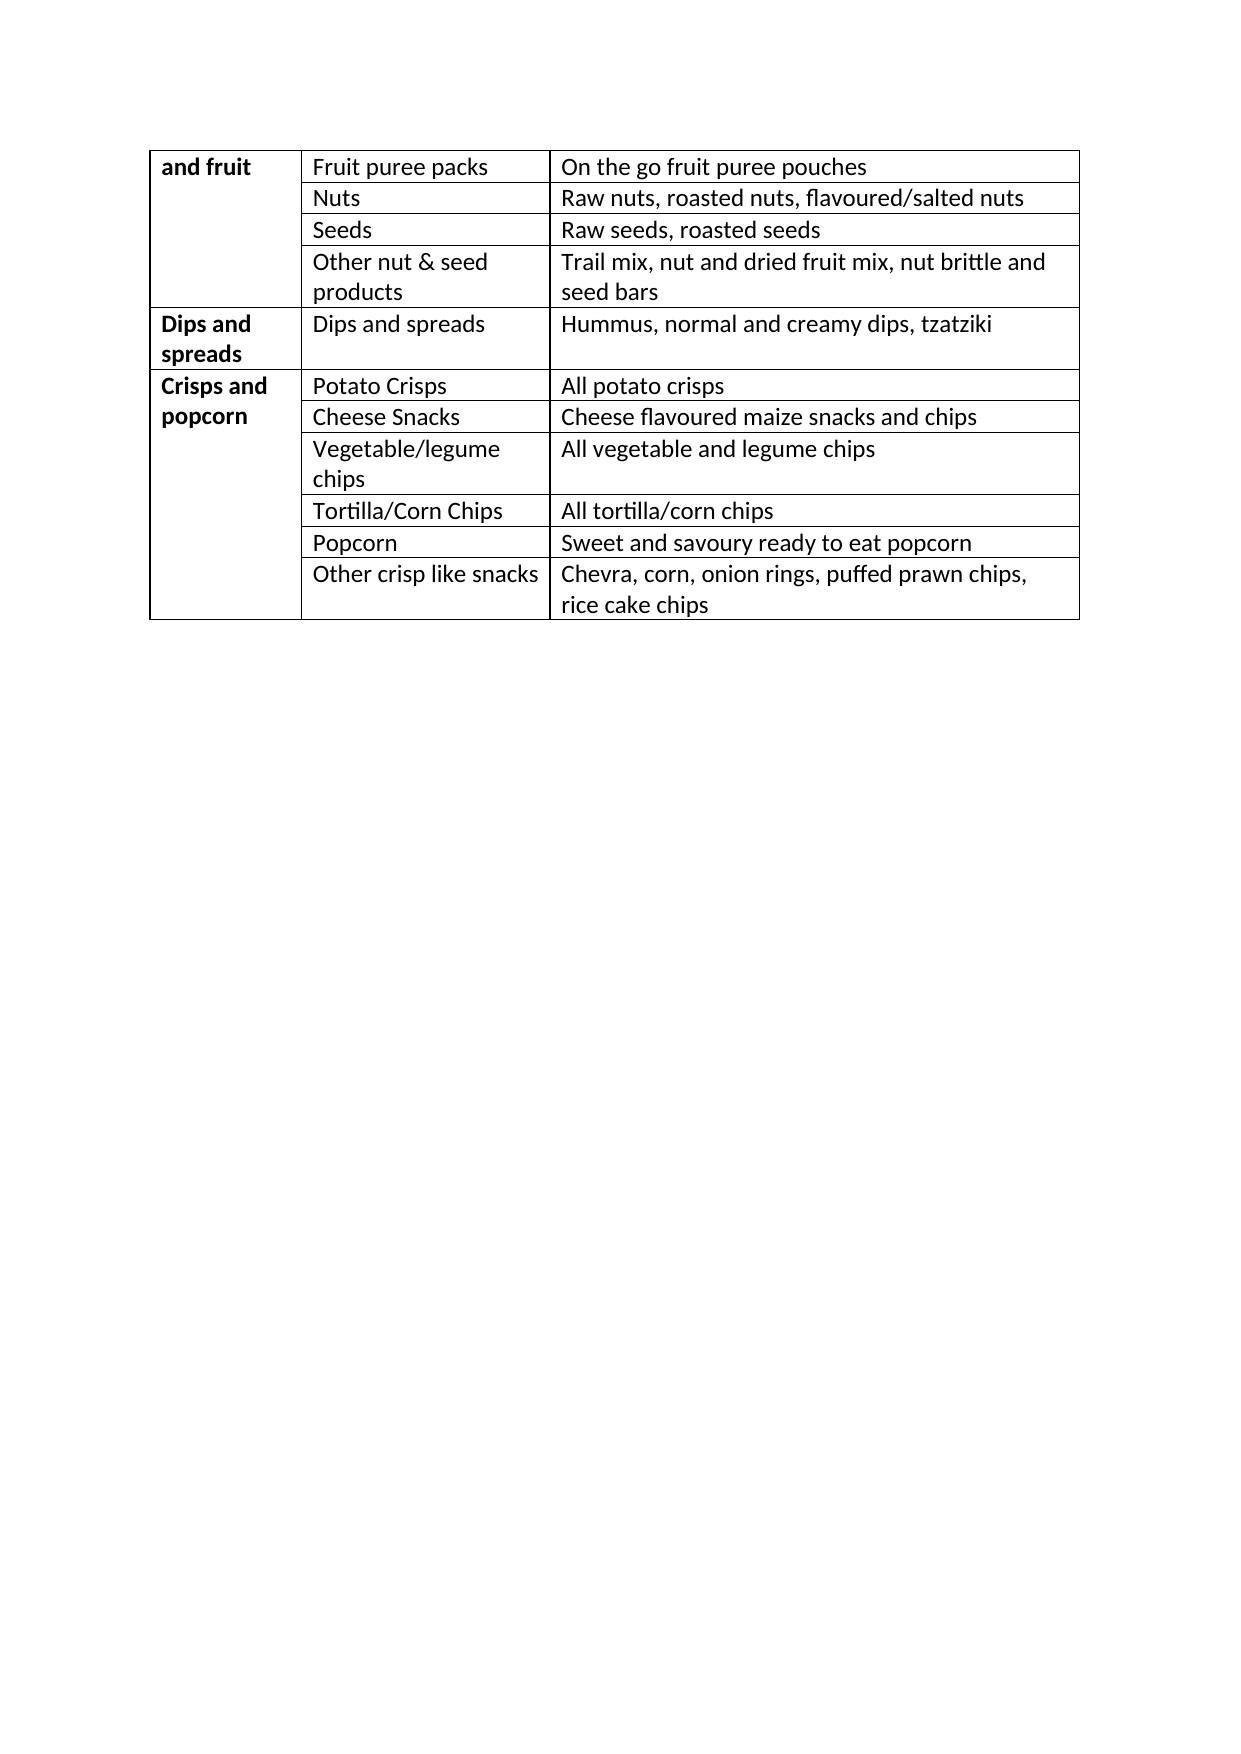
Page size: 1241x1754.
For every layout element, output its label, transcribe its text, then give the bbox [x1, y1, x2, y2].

table_cell All tortilla/corn chips [551, 495, 1079, 526]
table_cell Vegetable/legume chips [302, 433, 549, 494]
table_cell Cheese Snacks [302, 401, 549, 432]
table_cell Other nut & seed products [302, 246, 549, 307]
table_cell Sweet and savoury ready to eat popcorn [551, 527, 1079, 557]
table_cell Seeds [302, 214, 549, 245]
table_cell Dips and spreads [151, 308, 301, 369]
table_cell Other crisp like snacks [302, 558, 549, 619]
table_cell On the go fruit puree pouches [551, 151, 1079, 182]
table_cell Raw nuts, roasted nuts, flavoured/salted nuts [551, 183, 1079, 213]
table_cell Hummus, normal and creamy dips, tzatziki [551, 308, 1079, 369]
table_cell All vegetable and legume chips [551, 433, 1079, 494]
table_cell Cheese flavoured maize snacks and chips [551, 401, 1079, 432]
table_cell Chevra, corn, onion rings, puffed prawn chips, rice cake chips [551, 558, 1079, 619]
table_cell Trail mix, nut and dried fruit mix, nut brittle and seed bars [551, 246, 1079, 307]
table_cell Tortilla/Corn Chips [302, 495, 549, 526]
table_cell Fruit puree packs [302, 151, 549, 182]
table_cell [151, 151, 301, 307]
table_cell Potato Crisps [302, 370, 549, 400]
table_cell Nuts [302, 183, 549, 213]
table_cell Raw seeds, roasted seeds [551, 214, 1079, 245]
table_cell All potato crisps [551, 370, 1079, 400]
table_cell Popcorn [302, 527, 549, 557]
table_cell Dips and spreads [302, 308, 549, 369]
table_cell Crisps and popcorn [151, 370, 301, 619]
